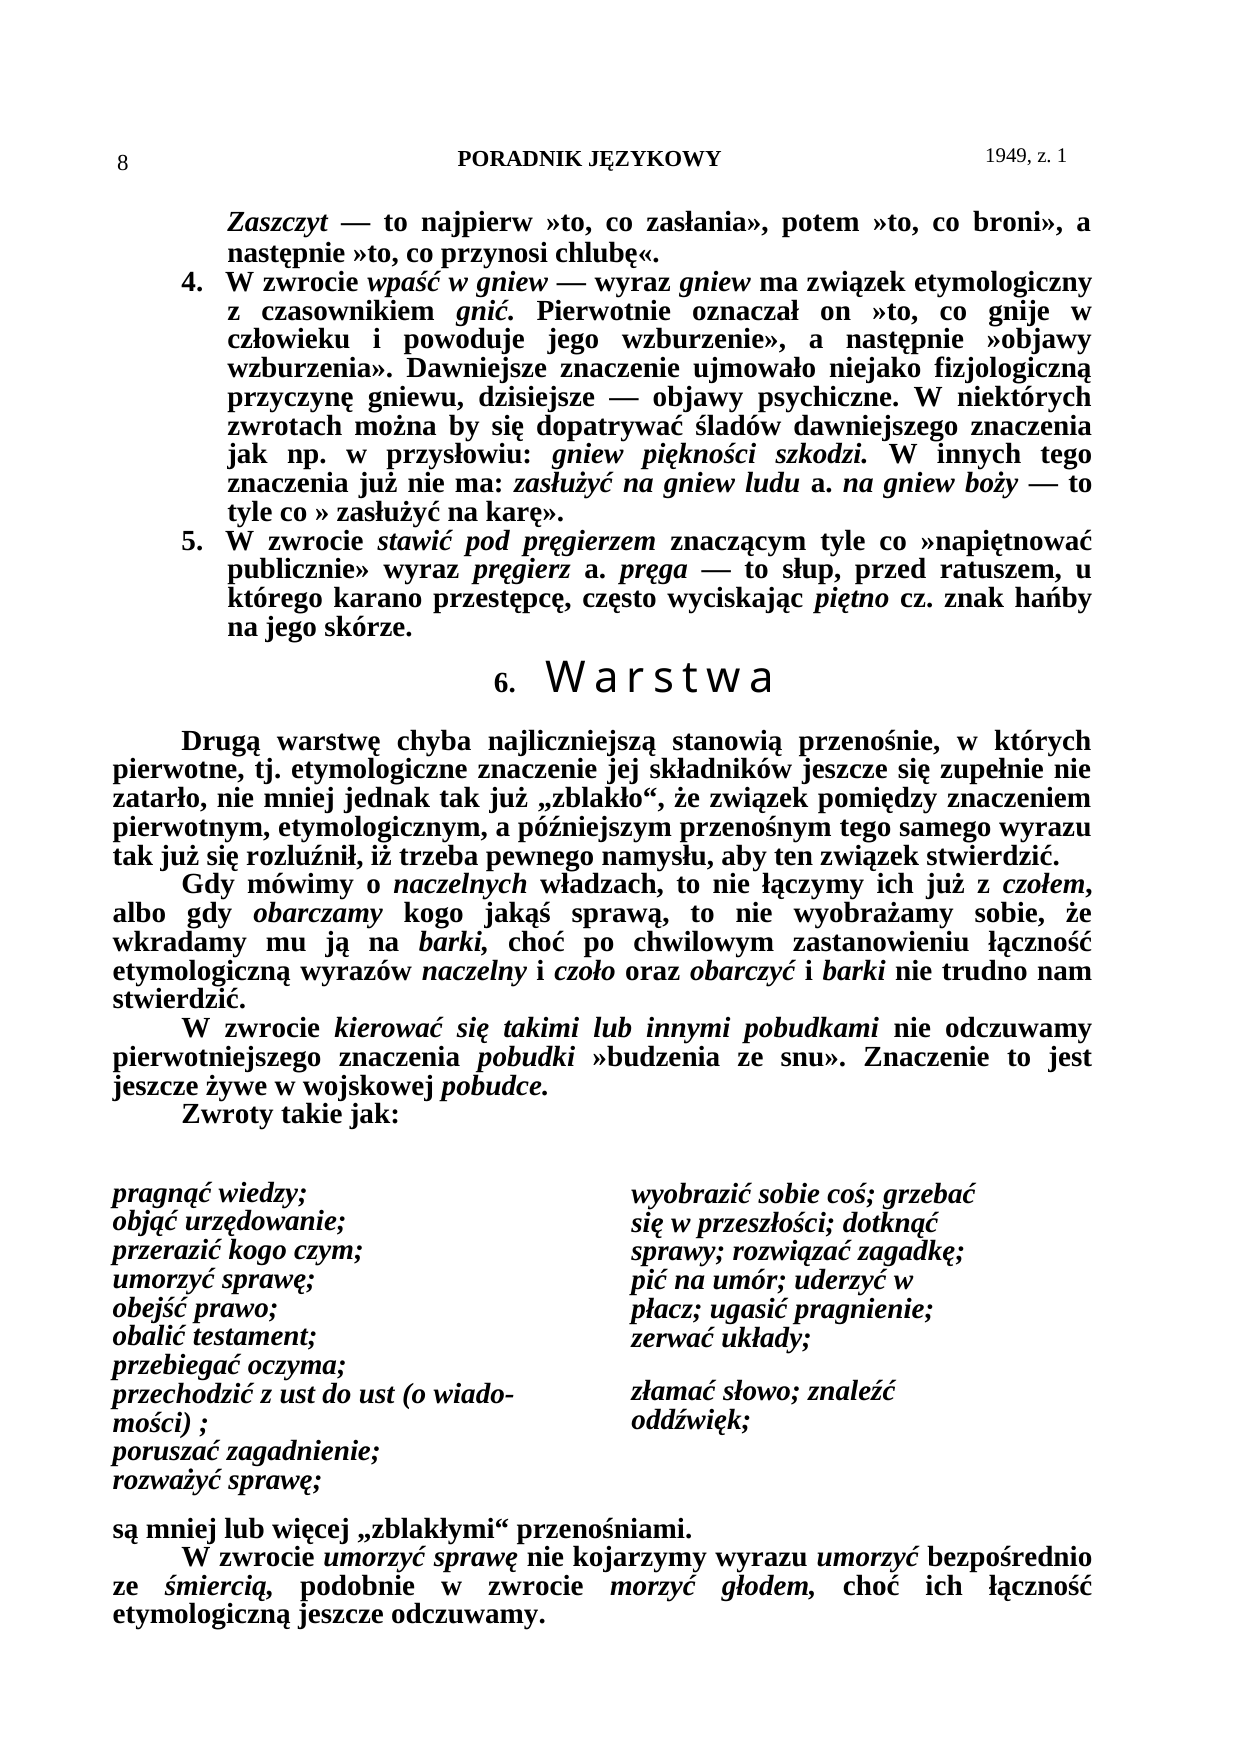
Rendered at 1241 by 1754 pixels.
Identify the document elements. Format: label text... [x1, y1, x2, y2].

text Drugą warstwę chyba najliczniejszą stanowią przenośnie, w których pierwotne, tj. etymologiczne znaczenie jej składników jeszcze się zupełnie nie zatarło, nie mniej jednak tak już „zblakło“, że związek pomiędzy znaczeniem pierwotnym, etymologicznym, a późniejszym przenośnym tego samego wyrazu tak już się rozluźnił, iż trzeba pewnego namysłu, aby ten związek stwierdzić. [112, 727, 1092, 871]
list W zwrocie wpaść w gniew — wyraz gniew ma związek etymologiczny z czasownikiem gnić. Pierwotnie oznaczał on »to, co gnije w człowieku i powoduje jego wzburzenie», a następnie »objawy wzburzenia». Dawniejsze znaczenie ujmowało niejako fizjologiczną przyczynę gniewu, dzisiejsze — objawy psychiczne. W niektórych zwrotach można by się dopatrywać śladów dawniejszego znaczenia jak np. w przysłowiu: gniew piękności szkodzi. W innych tego znaczenia już nie ma: zasłużyć na gniew ludu a. na gniew boży — to tyle co » zasłużyć na karę». [181, 268, 1092, 527]
text W zwrocie kierować się takimi lub innymi pobudkami nie odczuwamy pierwotniejszego znaczenia pobudki »budzenia ze snu». Znaczenie to jest jeszcze żywe w wojskowej pobudce. [112, 1015, 1092, 1101]
text Zwroty takie jak: [112, 1101, 1092, 1130]
text Gdy mówimy o naczelnych władzach, to nie łączymy ich już z czołem, albo gdy obarczamy kogo jakąś sprawą, to nie wyobrażamy sobie, że wkradamy mu ją na barki, choć po chwilowym zastanowieniu łączność etymologiczną wyrazów naczelny i czoło oraz obarczyć i barki nie trudno nam stwierdzić. [112, 871, 1092, 1015]
text PORADNIK JĘZYKOWY [457, 148, 722, 171]
text W zwrocie umorzyć sprawę nie kojarzymy wyrazu umorzyć bezpośrednio ze śmiercią, podobnie w zwrocie morzyć głodem, choć ich łączność etymologiczną jeszcze odczuwamy. [112, 1544, 1092, 1629]
text 1949, z. 1 [985, 146, 1067, 167]
text są mniej lub więcej „zblakłymi“ przenośniami. [112, 1515, 1092, 1544]
text złamać słowo; znaleźć oddźwięk; [631, 1378, 978, 1435]
text poruszać zagadnienie; rozważyć sprawę; [112, 1438, 571, 1495]
text wyobrazić sobie coś; grzebać się w przeszłości; dotknąć sprawy; rozwiązać zagadkę; pić na итór; uderzyć w płacz; ugasić pragnienie; zerwać układy; [631, 1180, 978, 1353]
text pragnąć wiedzy; objąć urzędowanie; przerazić kogo czym; umorzyć sprawę; obejść prawo; obalić testament; przebiegać oczyma; przechodzić z ust do ust (o wiado- mości) ; [112, 1179, 571, 1438]
list Warstwa [494, 658, 774, 702]
text Zaszczyt — to najpierw »to, co zasłania», potem »to, co broni», a następnie »to, co przynosi chlubę«. [227, 207, 1092, 268]
list W zwrocie stawić pod pręgierzem znaczącym tyle co »napiętnować publicznie» wyraz pręgierz a. pręga — to słup, przed ratuszem, u którego karano przestępcę, często wyciskając piętno cz. znak hańby na jego skórze. [181, 527, 1092, 642]
